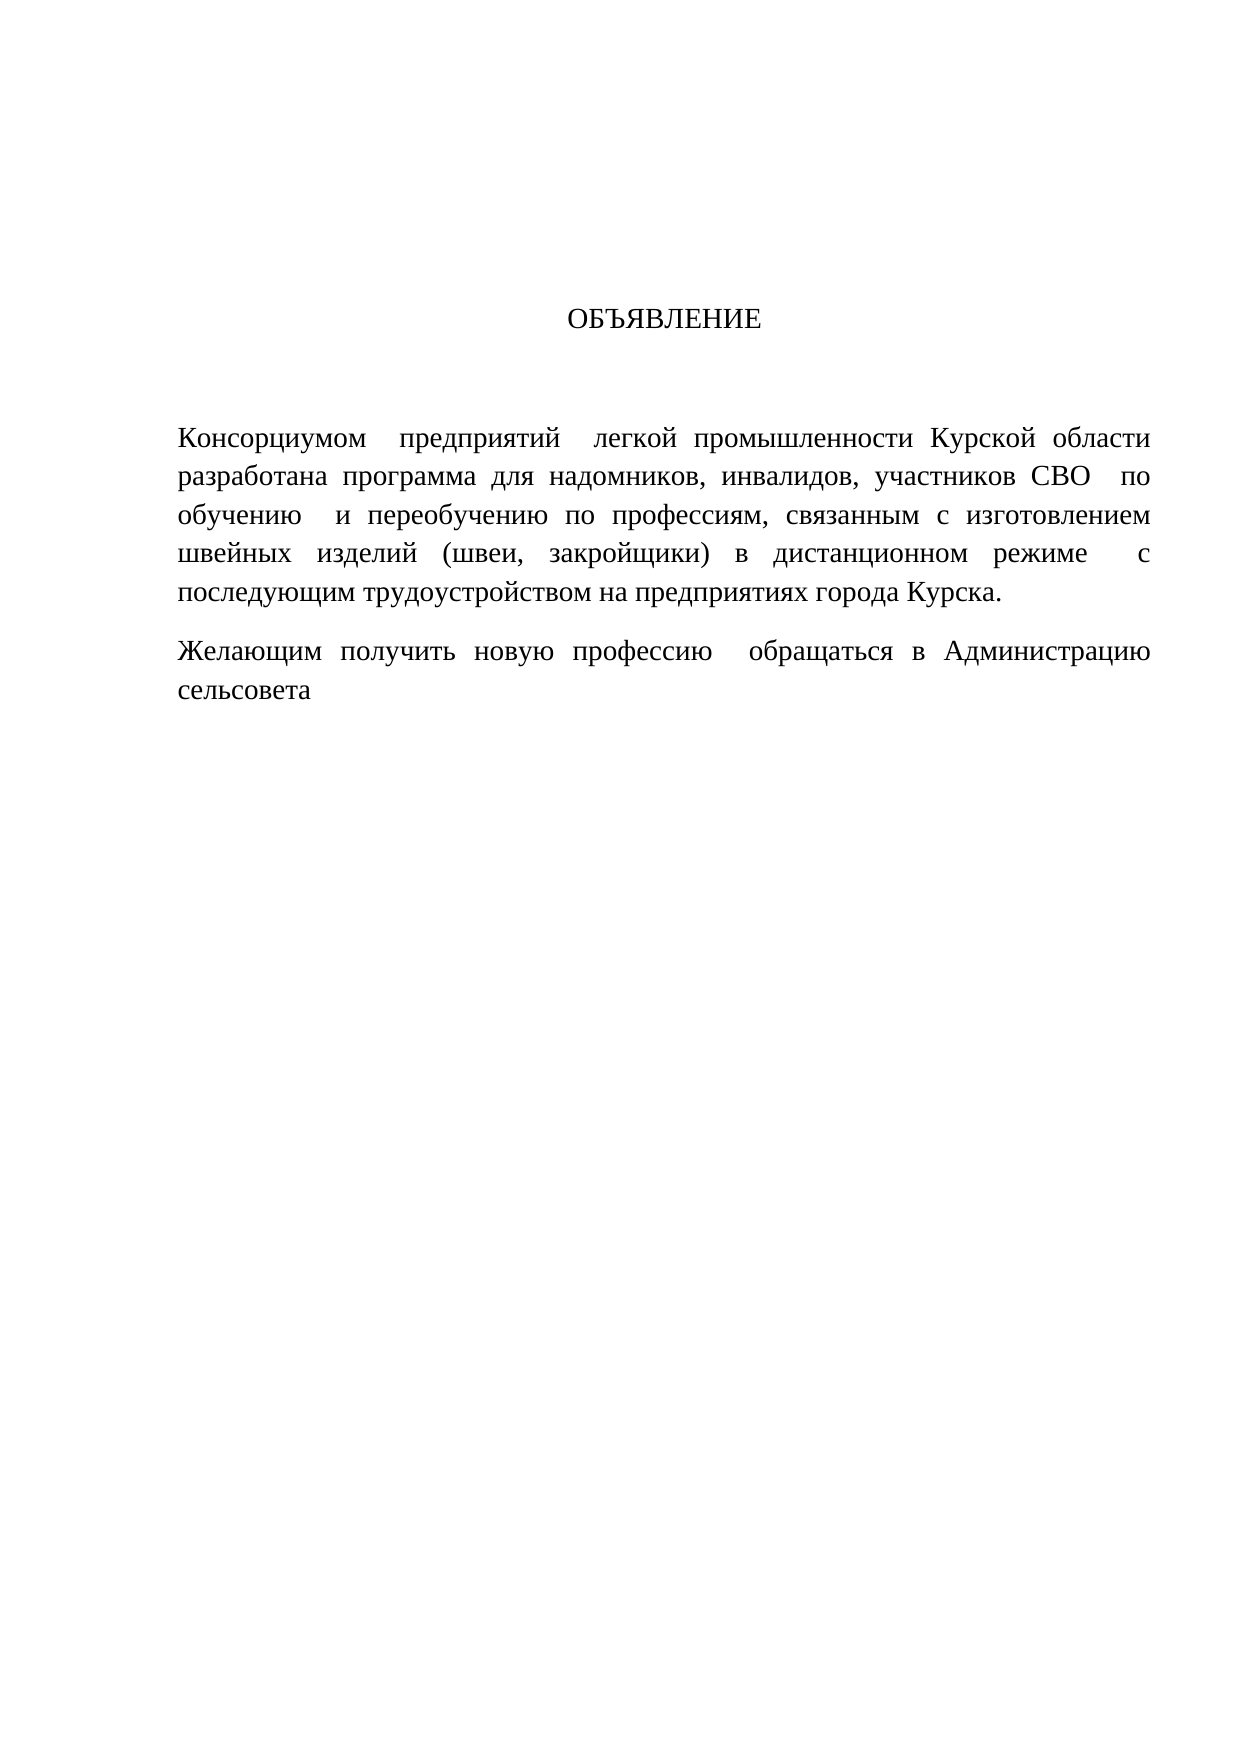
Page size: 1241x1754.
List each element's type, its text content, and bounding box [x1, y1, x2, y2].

text Консорциумом предприятий легкой промышленности Курской области разработана программа для надомников, инвалидов, участников СВО по обучению и переобучению по профессиям, связанным с изготовлением швейных изделий (швеи, закройщики) в дистанционном режиме с последующим трудоустройством на предприятиях города Курска. [177, 420, 1152, 607]
text ОБЪЯВЛЕНИЕ [177, 301, 1152, 334]
text Желающим получить новую профессию обращаться в Администрацию сельсовета [177, 633, 1152, 705]
